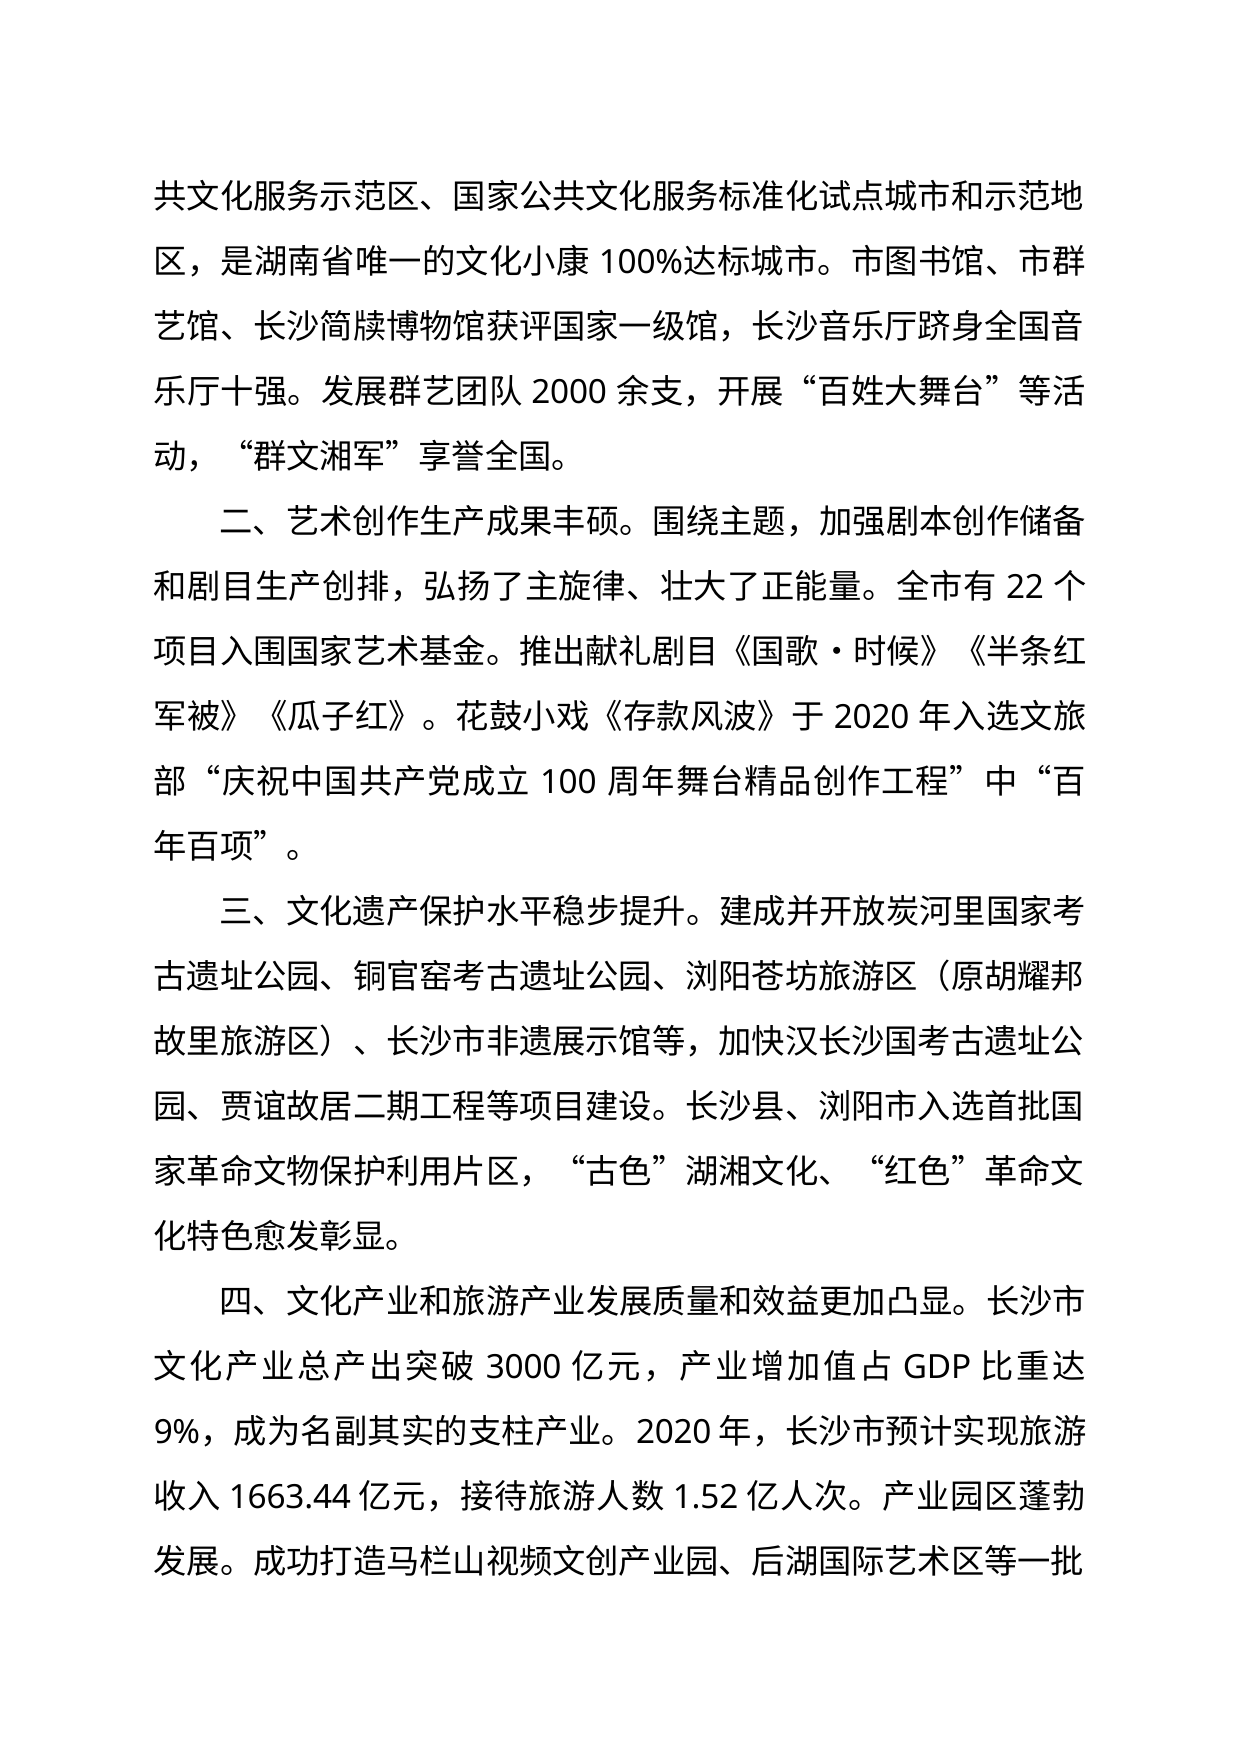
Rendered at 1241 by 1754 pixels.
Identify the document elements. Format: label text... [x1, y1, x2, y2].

text 三、文化遗产保护水平稳步提升。建成并开放炭河里国家考古遗址公园、铜官窑考古遗址公园、浏阳苍坊旅游区（原胡耀邦故里旅游区）、长沙市非遗展示馆等，加快汉长沙国考古遗址公园、贾谊故居二期工程等项目建设。长沙县、浏阳市入选首批国家革命文物保护利用片区，“古色”湖湘文化、“红色”革命文化特色愈发彰显。 [153, 877, 1087, 1267]
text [153, 162, 1087, 487]
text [153, 1267, 1087, 1592]
text 二、艺术创作生产成果丰硕。围绕主题，加强剧本创作储备和剧目生产创排，弘扬了主旋律、壮大了正能量。全市有 22 个项目入围国家艺术基金。推出献礼剧目《国歌•时候》《半条红军被》《瓜子红》。花鼓小戏《存款风波》于 2020 年入选文旅部“庆祝中国共产党成立 100 周年舞台精品创作工程”中“百年百项”。 [153, 487, 1087, 877]
